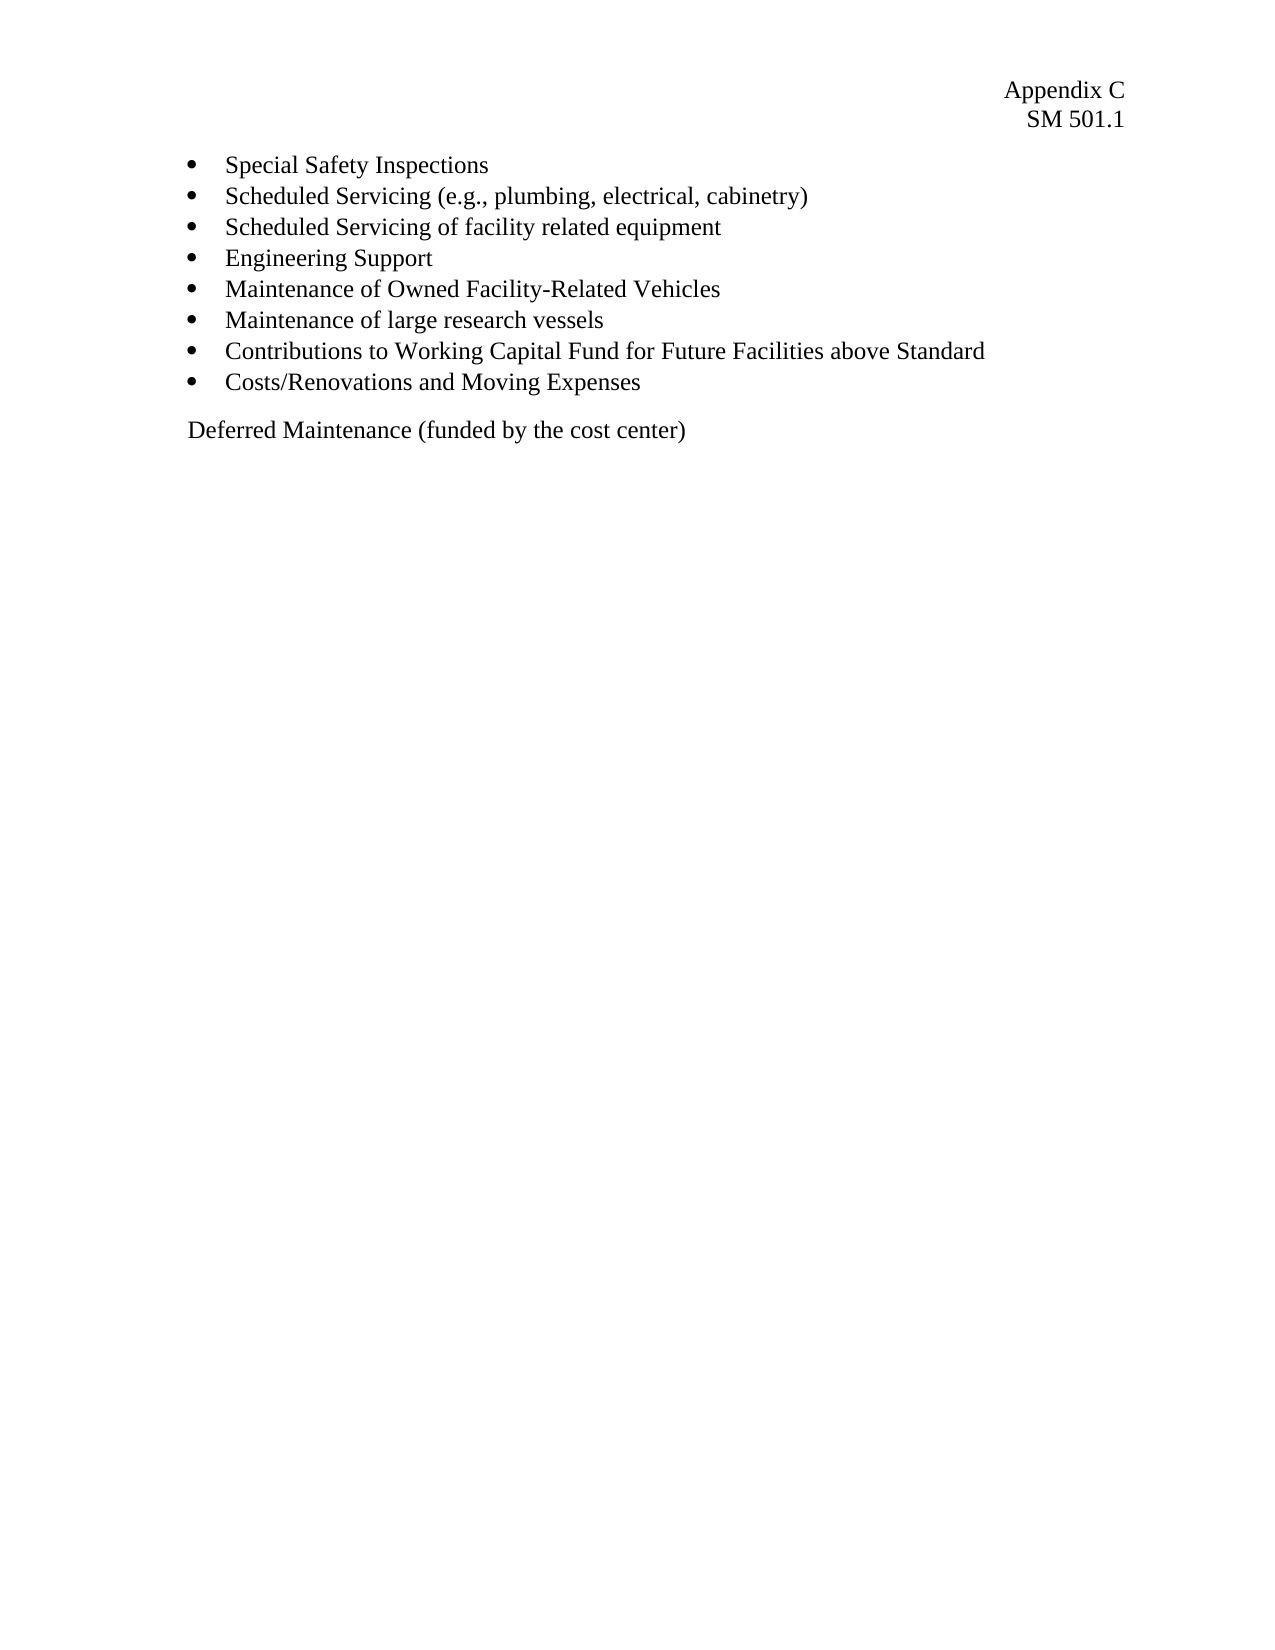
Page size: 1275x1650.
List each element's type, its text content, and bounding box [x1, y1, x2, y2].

list Engineering Support [187, 243, 1125, 272]
list Contributions to Working Capital Fund for Future Facilities above Standard [187, 336, 1125, 365]
list Special Safety Inspections [187, 150, 1125, 179]
list Maintenance of Owned Facility-Related Vehicles [187, 274, 1125, 303]
list Maintenance of large research vessels [187, 305, 1125, 334]
list Costs/Renovations and Moving Expenses [187, 367, 1125, 396]
text Deferred Maintenance (funded by the cost center) [187, 415, 1125, 444]
list Scheduled Servicing (e.g., plumbing, electrical, cabinetry) [187, 181, 1125, 210]
list Scheduled Servicing of facility related equipment [187, 212, 1125, 241]
